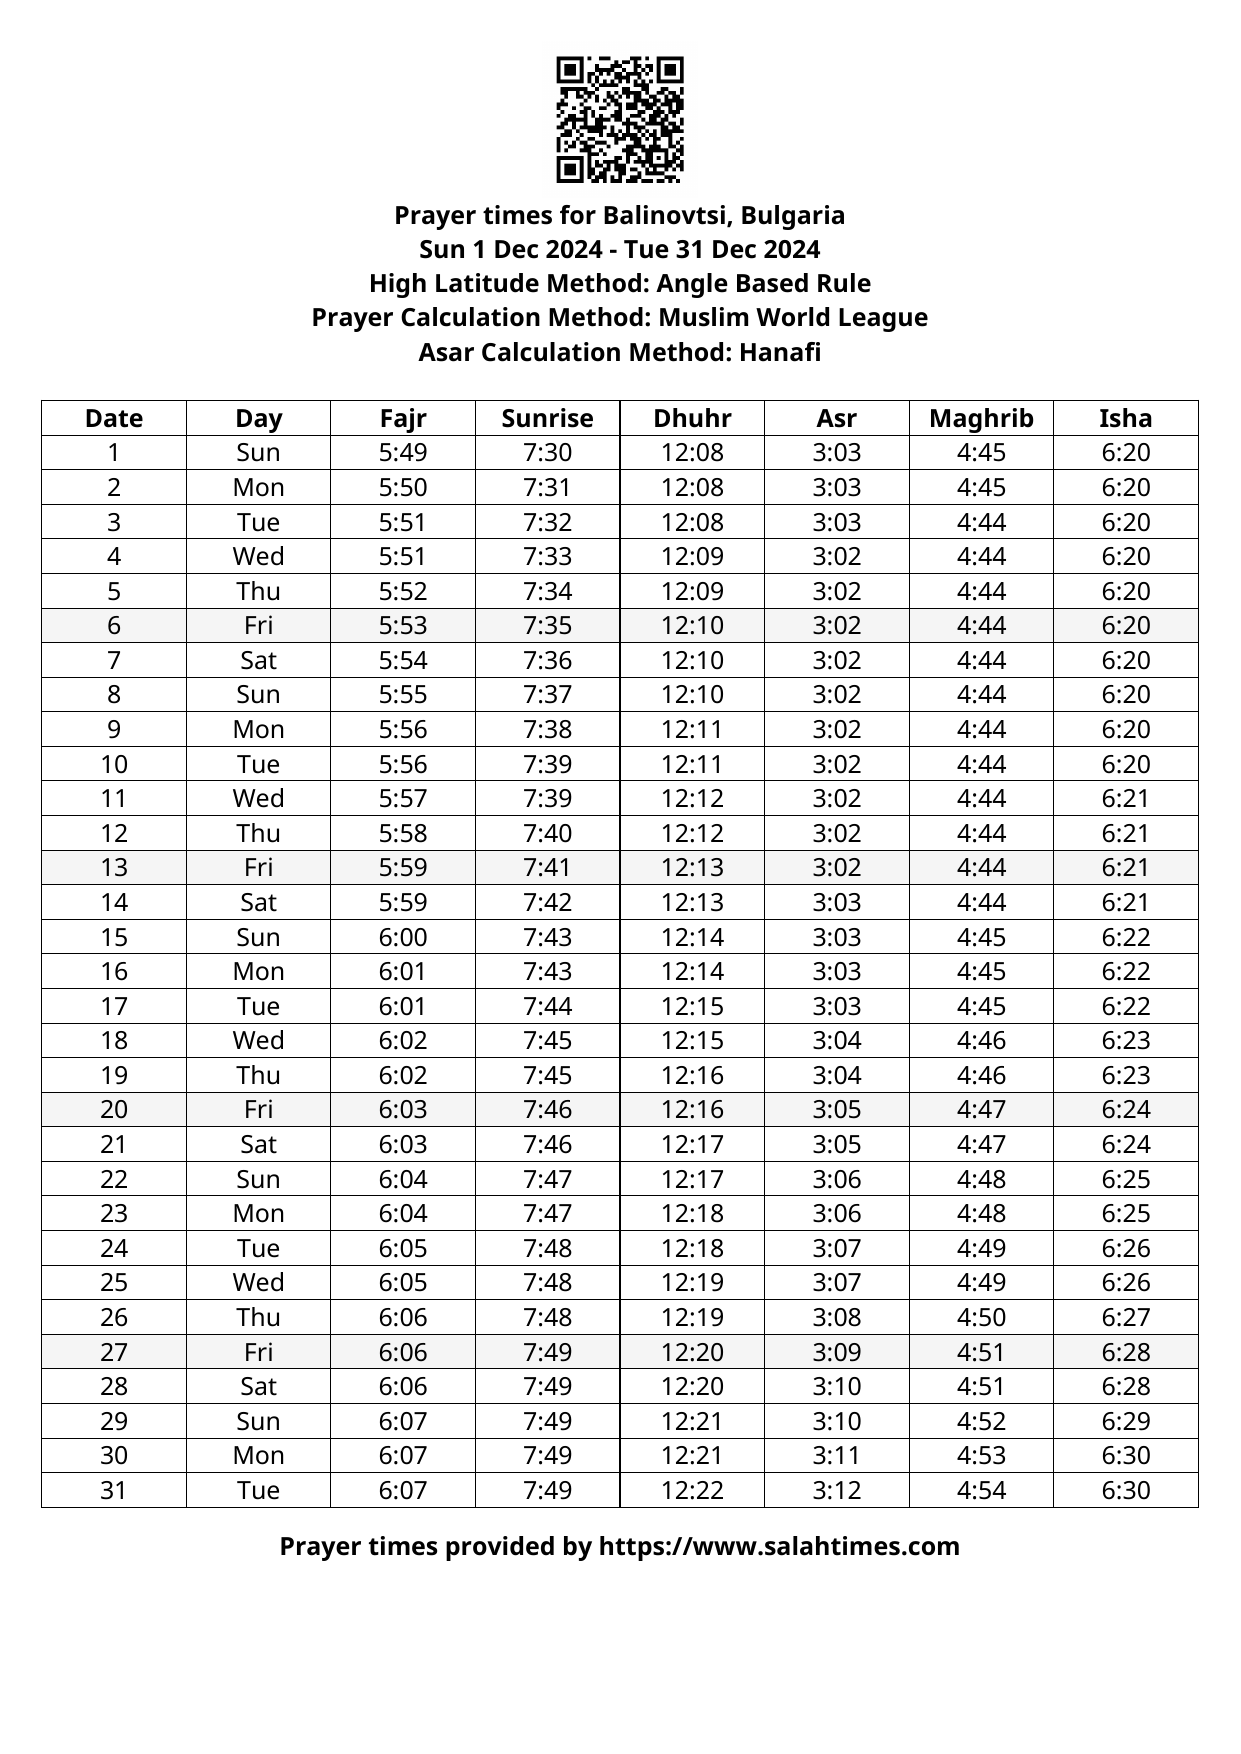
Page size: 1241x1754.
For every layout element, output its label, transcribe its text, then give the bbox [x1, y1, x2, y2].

table_cell 6:20 [1054, 712, 1198, 746]
table_cell 7:45 [476, 1024, 619, 1057]
table_cell Fri [187, 1335, 330, 1368]
table_cell 12:10 [621, 609, 764, 642]
table_cell Thu [187, 816, 330, 849]
table_cell 4:46 [910, 1024, 1053, 1057]
table_cell 14 [42, 885, 186, 919]
table_cell 12:08 [621, 470, 764, 504]
table_cell 4:44 [910, 712, 1053, 746]
table_cell 4:46 [910, 1058, 1053, 1092]
table_cell 13 [42, 851, 186, 884]
table_cell 12:21 [621, 1404, 764, 1437]
table_cell 12:13 [621, 885, 764, 919]
table_cell 6:20 [1054, 470, 1198, 504]
table_cell 6:01 [331, 989, 475, 1022]
table_cell 4:44 [910, 609, 1053, 642]
table_cell 12:11 [621, 747, 764, 780]
table_cell 4:48 [910, 1162, 1053, 1195]
table_cell 3:05 [765, 1127, 909, 1161]
table_cell 3:05 [765, 1093, 909, 1126]
table_cell 22 [42, 1162, 186, 1195]
table_cell 18 [42, 1024, 186, 1057]
table_cell 11 [42, 781, 186, 815]
table_cell Wed [187, 1024, 330, 1057]
table_cell 4:49 [910, 1231, 1053, 1264]
table_cell 6:07 [331, 1473, 475, 1507]
table_cell 7:33 [476, 539, 619, 573]
table_cell 3:11 [765, 1439, 909, 1472]
table_cell Wed [187, 539, 330, 573]
table_cell Sun [187, 1162, 330, 1195]
table_cell 7:36 [476, 643, 619, 677]
table_cell 3:10 [765, 1404, 909, 1437]
table_cell 16 [42, 954, 186, 988]
table_cell 3:07 [765, 1266, 909, 1299]
table_cell 4:44 [910, 505, 1053, 538]
table_cell 7:49 [476, 1473, 619, 1507]
table_cell 6:30 [1054, 1473, 1198, 1507]
table_cell 6:20 [1054, 436, 1198, 469]
table_cell 6:20 [1054, 747, 1198, 780]
table_cell 5:54 [331, 643, 475, 677]
table_cell 29 [42, 1404, 186, 1437]
table_cell 6:21 [1054, 816, 1198, 849]
table_cell 7:41 [476, 851, 619, 884]
table_cell 7:47 [476, 1162, 619, 1195]
table_cell 12:20 [621, 1369, 764, 1403]
table_cell 3:03 [765, 505, 909, 538]
table_cell 4:44 [910, 781, 1053, 815]
table_cell 7:43 [476, 920, 619, 953]
table_cell 27 [42, 1335, 186, 1368]
table_cell 4:51 [910, 1335, 1053, 1368]
table_cell 12:21 [621, 1439, 764, 1472]
table_cell 7:30 [476, 436, 619, 469]
table_cell 3:02 [765, 574, 909, 607]
table_cell 12:08 [621, 505, 764, 538]
table_cell 6:25 [1054, 1196, 1198, 1230]
table_cell 10 [42, 747, 186, 780]
table_cell 4:49 [910, 1266, 1053, 1299]
table_cell 3:03 [765, 920, 909, 953]
table_cell 12:16 [621, 1093, 764, 1126]
text Sun 1 Dec 2024 - Tue 31 Dec 2024 [42, 232, 1198, 266]
table_cell Wed [187, 1266, 330, 1299]
table_cell 4:44 [910, 678, 1053, 711]
table_cell 6:20 [1054, 505, 1198, 538]
table_cell Sat [187, 643, 330, 677]
table_cell 7:48 [476, 1266, 619, 1299]
table_cell 26 [42, 1300, 186, 1334]
table_cell 3:02 [765, 609, 909, 642]
table_cell 7:49 [476, 1439, 619, 1472]
table_cell 4:44 [910, 851, 1053, 884]
table_cell 3:06 [765, 1162, 909, 1195]
table_cell 3 [42, 505, 186, 538]
table_cell 6:21 [1054, 885, 1198, 919]
table_cell 3:10 [765, 1369, 909, 1403]
table_cell 3:04 [765, 1058, 909, 1092]
table_cell 6:27 [1054, 1300, 1198, 1334]
table_cell Mon [187, 470, 330, 504]
table_cell Sun [187, 436, 330, 469]
table_cell 6:23 [1054, 1058, 1198, 1092]
table_cell 6 [42, 609, 186, 642]
table_cell 12:09 [621, 574, 764, 607]
table_cell 3:02 [765, 643, 909, 677]
text High Latitude Method: Angle Based Rule [42, 266, 1198, 300]
table_cell 12:12 [621, 781, 764, 815]
table_cell 7:43 [476, 954, 619, 988]
table_cell 7:45 [476, 1058, 619, 1092]
table_cell 6:20 [1054, 539, 1198, 573]
table_cell 5:51 [331, 505, 475, 538]
table_cell 6:30 [1054, 1439, 1198, 1472]
table_cell 12:20 [621, 1335, 764, 1368]
table_cell 1 [42, 436, 186, 469]
table_cell 19 [42, 1058, 186, 1092]
text Prayer times for Balinovtsi, Bulgaria [42, 198, 1198, 232]
table_cell 4:45 [910, 470, 1053, 504]
table_cell 4:44 [910, 747, 1053, 780]
table_cell 7:49 [476, 1404, 619, 1437]
table_cell 3:03 [765, 436, 909, 469]
table_cell 6:04 [331, 1162, 475, 1195]
table_cell 12:15 [621, 989, 764, 1022]
table_cell 6:00 [331, 920, 475, 953]
table_header Dhuhr [621, 401, 764, 434]
table_cell 5:53 [331, 609, 475, 642]
table_cell 6:04 [331, 1196, 475, 1230]
table_cell Thu [187, 574, 330, 607]
table_cell 12:19 [621, 1266, 764, 1299]
table_cell 7:39 [476, 781, 619, 815]
table_cell 4:53 [910, 1439, 1053, 1472]
table_cell 6:02 [331, 1024, 475, 1057]
table_cell 4:44 [910, 539, 1053, 573]
table_cell 4:48 [910, 1196, 1053, 1230]
table_cell 6:22 [1054, 920, 1198, 953]
table_cell Thu [187, 1058, 330, 1092]
table_cell 4:45 [910, 436, 1053, 469]
table_cell 7:39 [476, 747, 619, 780]
table_cell 4 [42, 539, 186, 573]
table_cell 5:49 [331, 436, 475, 469]
picture [542, 41, 699, 198]
table_cell 12:12 [621, 816, 764, 849]
table_cell 12:16 [621, 1058, 764, 1092]
table_cell 5:59 [331, 851, 475, 884]
table_cell 7:42 [476, 885, 619, 919]
table_cell 7:32 [476, 505, 619, 538]
table_cell Fri [187, 851, 330, 884]
table_cell 3:02 [765, 781, 909, 815]
table_cell Mon [187, 954, 330, 988]
table_cell 17 [42, 989, 186, 1022]
text Asar Calculation Method: Hanafi [42, 334, 1198, 368]
table_cell 7:31 [476, 470, 619, 504]
table_cell Mon [187, 1196, 330, 1230]
table_cell 7:35 [476, 609, 619, 642]
table_cell 6:05 [331, 1231, 475, 1264]
table_cell 7:38 [476, 712, 619, 746]
table_cell 9 [42, 712, 186, 746]
table_cell 4:44 [910, 643, 1053, 677]
table_cell 7:49 [476, 1335, 619, 1368]
table_cell 7:34 [476, 574, 619, 607]
table_cell 31 [42, 1473, 186, 1507]
table_cell 6:26 [1054, 1266, 1198, 1299]
table_cell 21 [42, 1127, 186, 1161]
table_cell 6:01 [331, 954, 475, 988]
table_cell 12:08 [621, 436, 764, 469]
table_cell Sat [187, 885, 330, 919]
table_cell 6:24 [1054, 1093, 1198, 1126]
table_cell 3:04 [765, 1024, 909, 1057]
table_cell 5:58 [331, 816, 475, 849]
table_cell 23 [42, 1196, 186, 1230]
table_cell 4:47 [910, 1093, 1053, 1126]
table_cell 5:57 [331, 781, 475, 815]
table_cell Thu [187, 1300, 330, 1334]
table_cell Sun [187, 920, 330, 953]
table_cell 6:20 [1054, 643, 1198, 677]
table_cell 4:47 [910, 1127, 1053, 1161]
table_cell 7:44 [476, 989, 619, 1022]
table_cell 3:02 [765, 851, 909, 884]
table_cell 6:24 [1054, 1127, 1198, 1161]
table_cell 6:22 [1054, 954, 1198, 988]
table_cell Wed [187, 781, 330, 815]
table_header Day [187, 401, 330, 434]
table_cell 7:46 [476, 1093, 619, 1126]
table_cell 3:03 [765, 954, 909, 988]
table_header Asr [765, 401, 909, 434]
table_cell 6:26 [1054, 1231, 1198, 1264]
table_cell 12:18 [621, 1196, 764, 1230]
table_cell 6:06 [331, 1369, 475, 1403]
table_cell 7:40 [476, 816, 619, 849]
table_cell Mon [187, 712, 330, 746]
table_cell Tue [187, 1231, 330, 1264]
table_cell 6:06 [331, 1300, 475, 1334]
table_cell 4:45 [910, 954, 1053, 988]
table_cell 4:44 [910, 885, 1053, 919]
table_cell 5:56 [331, 712, 475, 746]
table_cell 6:07 [331, 1404, 475, 1437]
table_cell 2 [42, 470, 186, 504]
table_cell 7:48 [476, 1231, 619, 1264]
table_cell Sat [187, 1369, 330, 1403]
table_cell 12:18 [621, 1231, 764, 1264]
table_cell 6:21 [1054, 851, 1198, 884]
table_cell 4:50 [910, 1300, 1053, 1334]
table_cell 6:05 [331, 1266, 475, 1299]
table_cell 3:07 [765, 1231, 909, 1264]
table_cell 20 [42, 1093, 186, 1126]
table_cell 12:19 [621, 1300, 764, 1334]
table_cell 5 [42, 574, 186, 607]
table_cell 6:03 [331, 1093, 475, 1126]
table_cell 7:46 [476, 1127, 619, 1161]
table_header Maghrib [910, 401, 1053, 434]
table_cell 6:23 [1054, 1024, 1198, 1057]
table_cell Fri [187, 609, 330, 642]
table_cell 6:25 [1054, 1162, 1198, 1195]
table_cell 3:08 [765, 1300, 909, 1334]
table_cell 12:17 [621, 1127, 764, 1161]
table_cell 6:28 [1054, 1335, 1198, 1368]
table_cell 6:22 [1054, 989, 1198, 1022]
table_cell 6:03 [331, 1127, 475, 1161]
table_cell 7 [42, 643, 186, 677]
table_header Date [42, 401, 186, 434]
table_cell 4:51 [910, 1369, 1053, 1403]
table_cell 6:29 [1054, 1404, 1198, 1437]
table_cell 12 [42, 816, 186, 849]
table_cell Sat [187, 1127, 330, 1161]
table_cell 4:44 [910, 574, 1053, 607]
table_cell 3:03 [765, 470, 909, 504]
table_cell 4:44 [910, 816, 1053, 849]
table_cell 15 [42, 920, 186, 953]
table_cell 3:03 [765, 885, 909, 919]
table_cell Tue [187, 747, 330, 780]
table_cell 12:17 [621, 1162, 764, 1195]
table_cell 6:20 [1054, 574, 1198, 607]
table_cell 6:07 [331, 1439, 475, 1472]
table_cell 12:15 [621, 1024, 764, 1057]
text Prayer times provided by https://www.salahtimes.com [42, 1528, 1198, 1563]
table_cell Tue [187, 989, 330, 1022]
table_cell 6:28 [1054, 1369, 1198, 1403]
table_cell 3:03 [765, 989, 909, 1022]
table_cell Sun [187, 678, 330, 711]
table_cell 12:22 [621, 1473, 764, 1507]
table_cell 7:47 [476, 1196, 619, 1230]
table_cell 4:45 [910, 920, 1053, 953]
table_cell 7:48 [476, 1300, 619, 1334]
table_cell 6:02 [331, 1058, 475, 1092]
table_cell 3:09 [765, 1335, 909, 1368]
table_cell 5:55 [331, 678, 475, 711]
table_cell 4:52 [910, 1404, 1053, 1437]
table_cell 3:02 [765, 816, 909, 849]
table_cell 4:45 [910, 989, 1053, 1022]
table_cell 6:20 [1054, 609, 1198, 642]
table_cell 12:10 [621, 678, 764, 711]
table_cell 6:06 [331, 1335, 475, 1368]
table_cell 7:37 [476, 678, 619, 711]
table_cell 5:50 [331, 470, 475, 504]
table_cell 6:21 [1054, 781, 1198, 815]
table_cell 4:54 [910, 1473, 1053, 1507]
table_cell 5:52 [331, 574, 475, 607]
table_cell 3:02 [765, 712, 909, 746]
table_cell 6:20 [1054, 678, 1198, 711]
table_cell 3:02 [765, 539, 909, 573]
table_cell Tue [187, 1473, 330, 1507]
table_cell 12:11 [621, 712, 764, 746]
table_cell 12:14 [621, 954, 764, 988]
table_cell 28 [42, 1369, 186, 1403]
table_cell 5:51 [331, 539, 475, 573]
table_header Fajr [331, 401, 475, 434]
table_cell 8 [42, 678, 186, 711]
text Prayer Calculation Method: Muslim World League [42, 300, 1198, 334]
table_cell 12:14 [621, 920, 764, 953]
table_cell 25 [42, 1266, 186, 1299]
table_cell 5:59 [331, 885, 475, 919]
table_cell 12:10 [621, 643, 764, 677]
table_cell 12:13 [621, 851, 764, 884]
table_cell Mon [187, 1439, 330, 1472]
table_cell 24 [42, 1231, 186, 1264]
table_cell 3:02 [765, 747, 909, 780]
table_header Sunrise [476, 401, 619, 434]
table_cell 30 [42, 1439, 186, 1472]
table_cell Sun [187, 1404, 330, 1437]
table_cell 12:09 [621, 539, 764, 573]
table_cell Fri [187, 1093, 330, 1126]
table_cell 3:02 [765, 678, 909, 711]
table_cell 3:12 [765, 1473, 909, 1507]
table_cell 3:06 [765, 1196, 909, 1230]
table_cell Tue [187, 505, 330, 538]
table_cell 7:49 [476, 1369, 619, 1403]
table_header Isha [1054, 401, 1198, 434]
table_cell 5:56 [331, 747, 475, 780]
